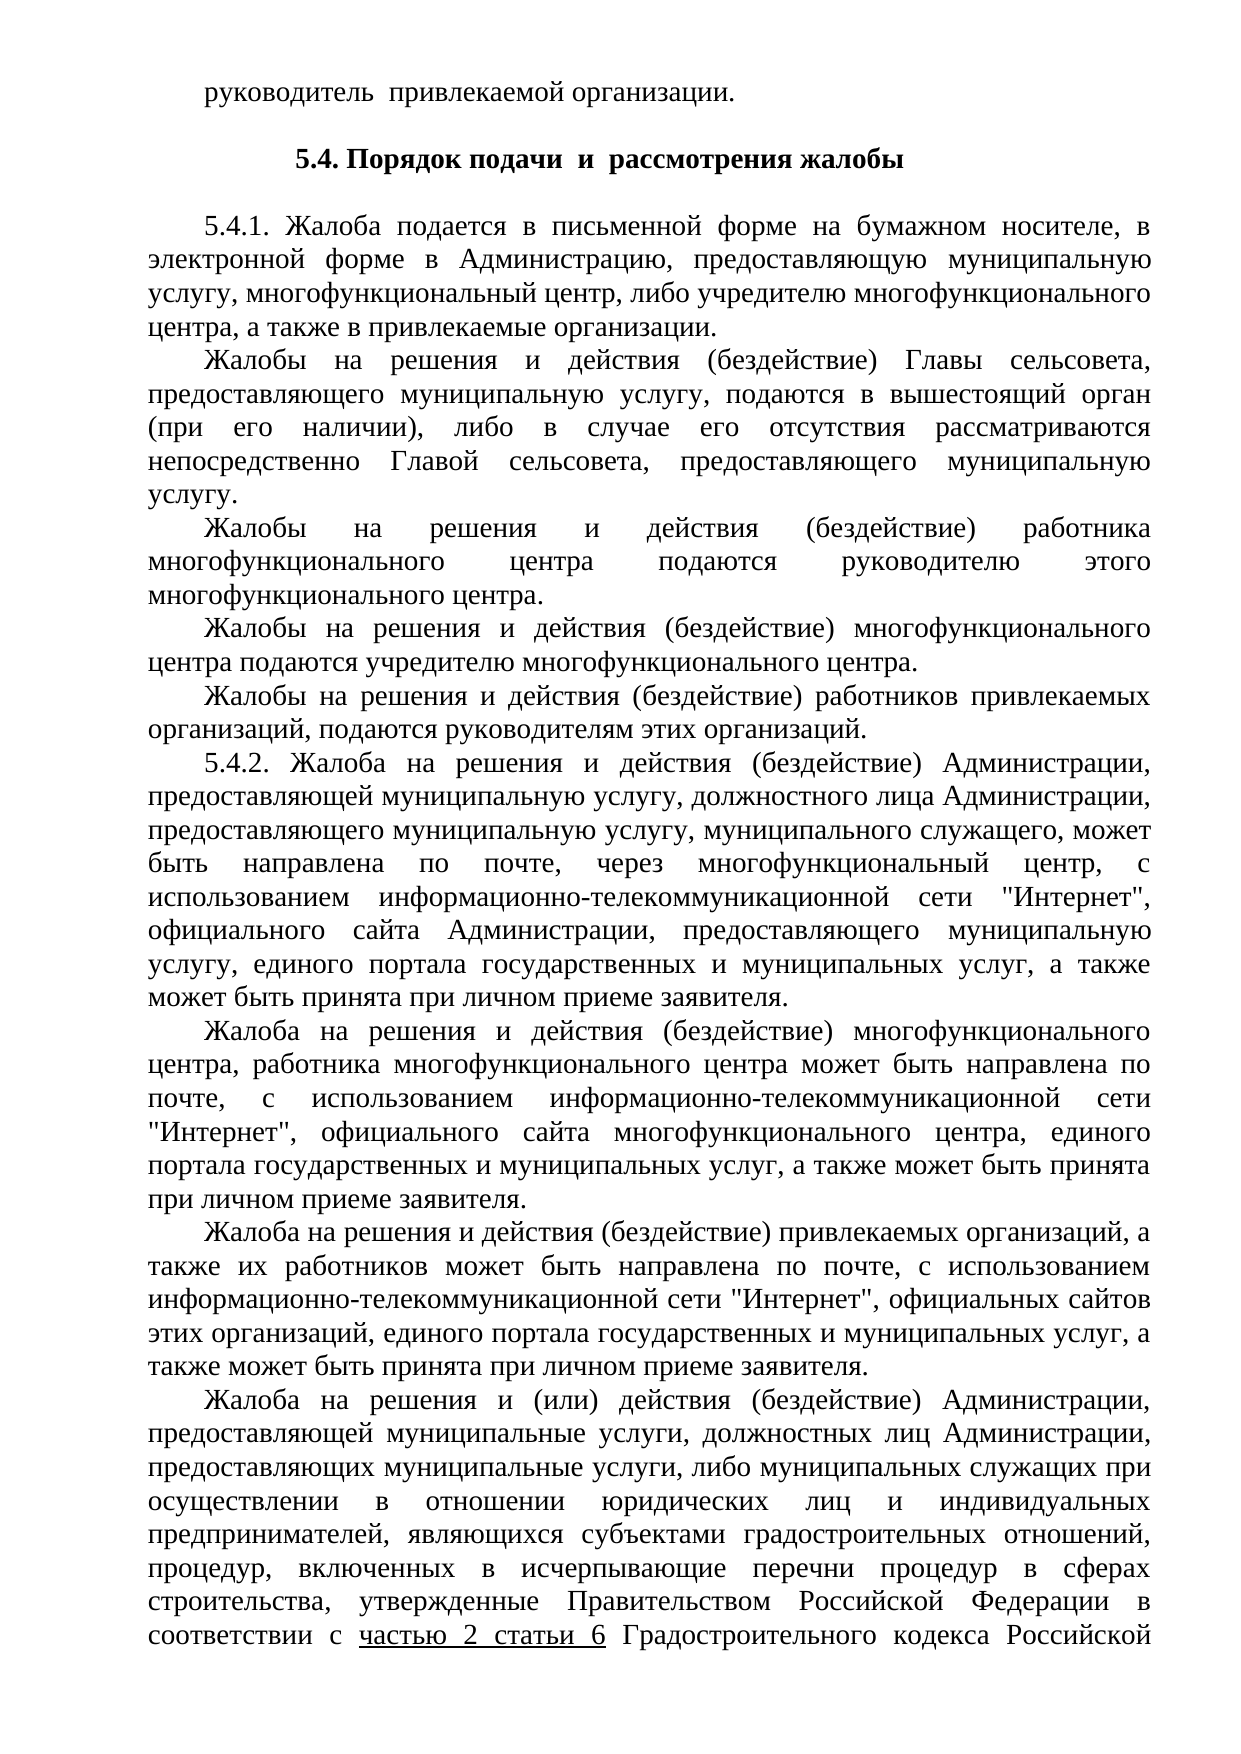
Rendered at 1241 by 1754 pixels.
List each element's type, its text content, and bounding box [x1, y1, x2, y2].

text 5.4.1. Жалоба подается в письменной форме на бумажном носителе, в электронной форме в Администрацию, предоставляющую муниципальную услугу, многофункциональный центр, либо учредителю многофункционального центра, а также в привлекаемые организации. [148, 208, 1152, 342]
text Жалобы на решения и действия (бездействие) работников привлекаемых организаций, подаются руководителям этих организаций. [148, 678, 1152, 745]
text Жалоба на решения и действия (бездействие) привлекаемых организаций, а также их работников может быть направлена по почте, с использованием информационно-телекоммуникационной сети "Интернет", официальных сайтов этих организаций, единого портала государственных и муниципальных услуг, а также может быть принята при личном приеме заявителя. [148, 1214, 1152, 1382]
text Жалобы на решения и действия (бездействие) многофункционального центра подаются учредителю многофункционального центра. [148, 611, 1152, 678]
text 5.4. Порядок подачи и рассмотрения жалобы [148, 141, 1152, 174]
text Жалоба на решения и действия (бездействие) многофункционального центра, работника многофункционального центра может быть направлена по почте, с использованием информационно-телекоммуникационной сети "Интернет", официального сайта многофункционального центра, единого портала государственных и муниципальных услуг, а также может быть принята при личном приеме заявителя. [148, 1013, 1152, 1214]
text руководитель привлекаемой организации. [148, 74, 1152, 107]
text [148, 1382, 1152, 1650]
text Жалобы на решения и действия (бездействие) Главы сельсовета, предоставляющего муниципальную услугу, подаются в вышестоящий орган (при его наличии), либо в случае его отсутствия рассматриваются непосредственно Главой сельсовета, предоставляющего муниципальную услугу. [148, 342, 1152, 510]
text Жалобы на решения и действия (бездействие) работника многофункционального центра подаются руководителю этого многофункционального центра. [148, 510, 1152, 611]
text 5.4.2. Жалоба на решения и действия (бездействие) Администрации, предоставляющей муниципальную услугу, должностного лица Администрации, предоставляющего муниципальную услугу, муниципального служащего, может быть направлена по почте, через многофункциональный центр, с использованием информационно-телекоммуникационной сети "Интернет", официального сайта Администрации, предоставляющего муниципальную услугу, единого портала государственных и муниципальных услуг, а также может быть принята при личном приеме заявителя. [148, 745, 1152, 1013]
